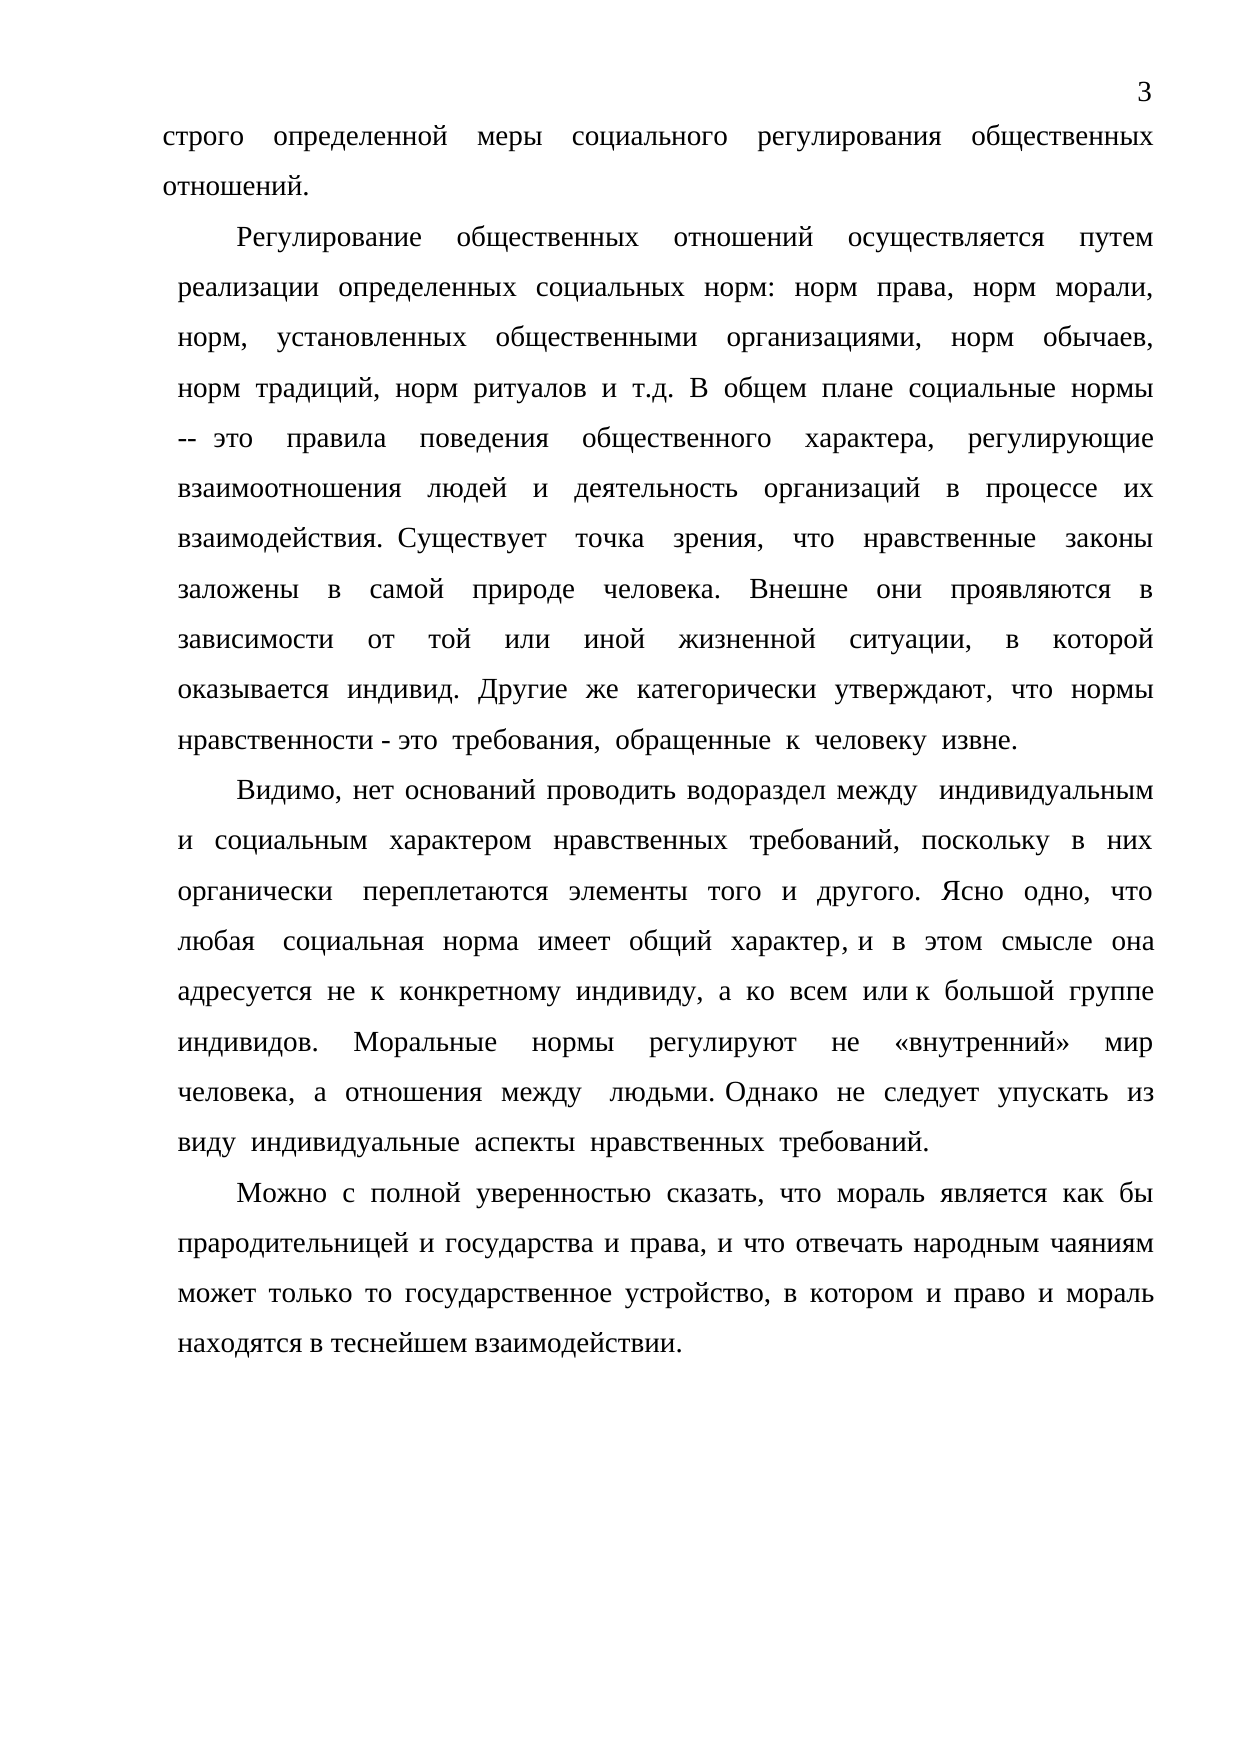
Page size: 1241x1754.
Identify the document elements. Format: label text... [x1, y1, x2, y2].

text Можно с полной уверенностью сказать, что мораль является как бы прародительницей и государства и права, и что отвечать народным чаяниям может только то государственное устройство, в котором и право и мораль находятся в теснейшем взаимодействии. [177, 1175, 1155, 1359]
text Видимо, нет оснований проводить водораздел между индивидуальным и социальным характером нравственных требований, поскольку в них органически переплетаются элементы того и другого. Ясно одно, что любая социальная норма имеет общий характер, и в этом смысле она адресуется не к конкретному индивиду, а ко всем или к большой группе индивидов. Моральные нормы регулируют не «внутренний» мир человека, а отношения между людьми. Однако не следует упускать из виду индивидуальные аспекты нравственных требований. [177, 772, 1155, 1158]
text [162, 118, 1154, 202]
text Регулирование общественных отношений осуществляется путем реализации определенных социальных норм: норм права, норм морали, норм, установленных общественными организациями, норм обычаев, норм традиций, норм ритуалов и т.д. В общем плане социальные нормы -- это правила поведения общественного характера, регулирующие взаимоотношения людей и деятельность организаций в процессе их взаимодействия. Существует точка зрения, что нравственные законы заложены в самой природе человека. Внешне они проявляются в зависимости от той или иной жизненной ситуации, в которой оказывается индивид. Другие же категорически утверждают, что нормы нравственности - это требования, обращенные к человеку извне. [177, 219, 1155, 755]
